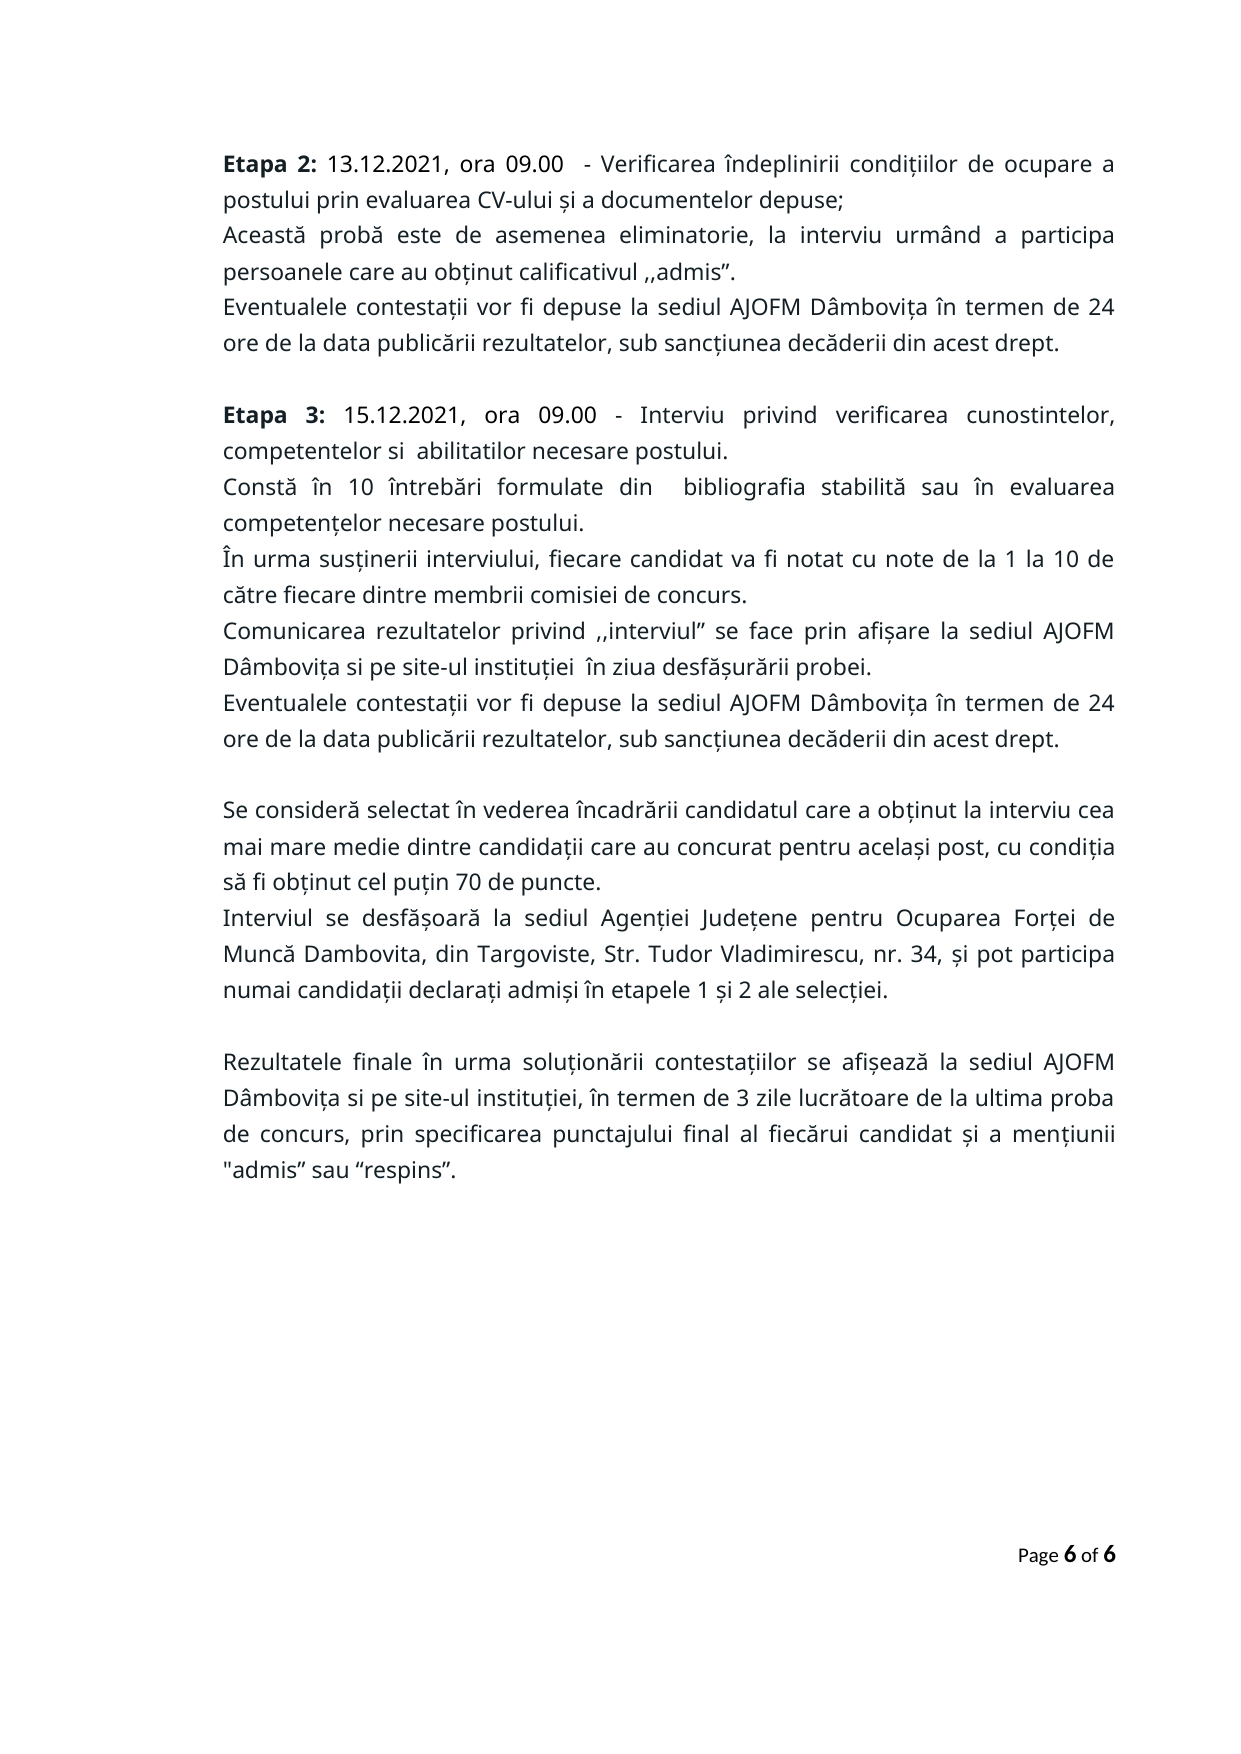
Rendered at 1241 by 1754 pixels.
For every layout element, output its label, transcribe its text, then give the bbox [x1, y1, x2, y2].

list Eventualele contestații vor fi depuse la sediul AJOFM Dâmbovița în termen de 24 ore de la data publicării rezultatelor, sub sancțiunea decăderii din acest drept. [223, 291, 1116, 358]
list Rezultatele finale în urma soluționării contestațiilor se afișează la sediul AJOFM Dâmbovița si pe site-ul instituției, în termen de 3 zile lucrătoare de la ultima proba de concurs, prin specificarea punctajului final al fiecărui candidat și a mențiunii "admis” sau “respins”. [223, 1046, 1116, 1185]
list Etapa 3: 15.12.2021, ora 09.00 - Interviu privind verificarea cunostintelor, competentelor si abilitatilor necesare postului. [223, 399, 1116, 466]
list În urma susținerii interviului, fiecare candidat va fi notat cu note de la 1 la 10 de către fiecare dintre membrii comisiei de concurs. [223, 543, 1116, 610]
list Această probă este de asemenea eliminatorie, la interviu urmând a participa persoanele care au obținut calificativul ,,admis”. [223, 219, 1116, 287]
list Se consideră selectat în vederea încadrării candidatul care a obținut la interviu cea mai mare medie dintre candidații care au concurat pentru același post, cu condiția să fi obținut cel puțin 70 de puncte. [223, 794, 1116, 898]
list Comunicarea rezultatelor privind ,,interviul” se face prin afișare la sediul AJOFM Dâmbovița si pe site-ul instituției în ziua desfășurării probei. [223, 615, 1116, 682]
list Etapa 2: 13.12.2021, ora 09.00 - Verificarea îndeplinirii condiţiilor de ocupare a postului prin evaluarea CV-ului şi a documentelor depuse; [223, 148, 1116, 215]
list Eventualele contestații vor fi depuse la sediul AJOFM Dâmbovița în termen de 24 ore de la data publicării rezultatelor, sub sancțiunea decăderii din acest drept. [223, 687, 1116, 754]
list Interviul se desfăşoară la sediul Agenţiei Judeţene pentru Ocuparea Forţei de Muncă Dambovita, din Targoviste, Str. Tudor Vladimirescu, nr. 34, şi pot participa numai candidaţii declarați admişi în etapele 1 şi 2 ale selecției. [223, 902, 1116, 1005]
list Constă în 10 întrebări formulate din bibliografia stabilită sau în evaluarea competențelor necesare postului. [223, 471, 1116, 538]
